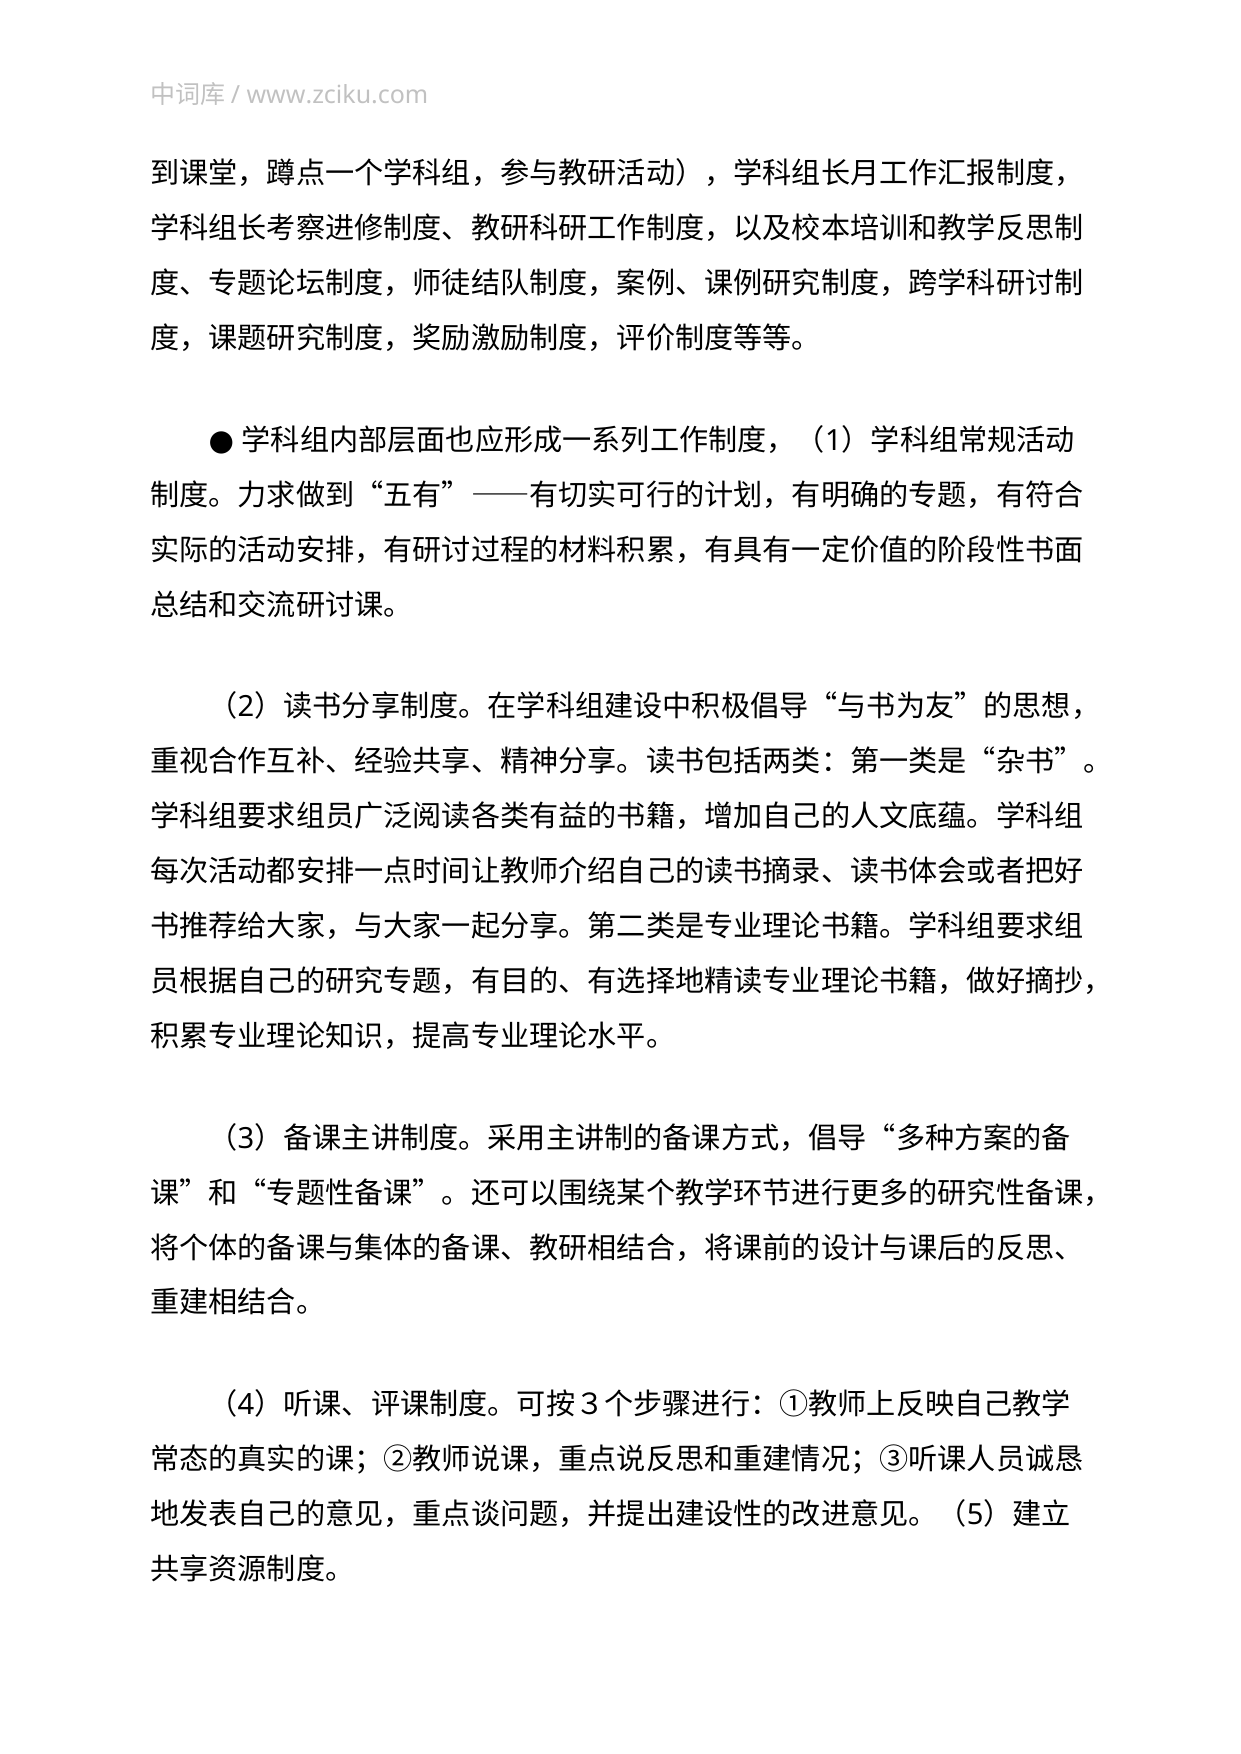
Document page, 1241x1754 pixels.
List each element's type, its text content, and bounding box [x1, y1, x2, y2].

text （3）备课主讲制度。采用主讲制的备课方式，倡导“多种方案的备课”和“专题性备课”。还可以围绕某个教学环节进行更多的研究性备课，将个体的备课与集体的备课、教研相结合，将课前的设计与课后的反思、重建相结合。 [150, 1114, 1090, 1321]
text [150, 150, 1090, 357]
text ● 学科组内部层面也应形成一系列工作制度，（1）学科组常规活动制度。力求做到“五有”——有切实可行的计划，有明确的专题，有符合实际的活动安排，有研讨过程的材料积累，有具有一定价值的阶段性书面总结和交流研讨课。 [150, 416, 1090, 623]
text （4）听课、评课制度。可按３个步骤进行：①教师上反映自己教学常态的真实的课；②教师说课，重点说反思和重建情况；③听课人员诚恳地发表自己的意见，重点谈问题，并提出建设性的改进意见。（5）建立共享资源制度。 [150, 1381, 1090, 1588]
text （2）读书分享制度。在学科组建设中积极倡导“与书为友”的思想，重视合作互补、经验共享、精神分享。读书包括两类：第一类是“杂书”。学科组要求组员广泛阅读各类有益的书籍，增加自己的人文底蕴。学科组每次活动都安排一点时间让教师介绍自己的读书摘录、读书体会或者把好书推荐给大家，与大家一起分享。第二类是专业理论书籍。学科组要求组员根据自己的研究专题，有目的、有选择地精读专业理论书籍，做好摘抄，积累专业理论知识，提高专业理论水平。 [150, 683, 1090, 1055]
